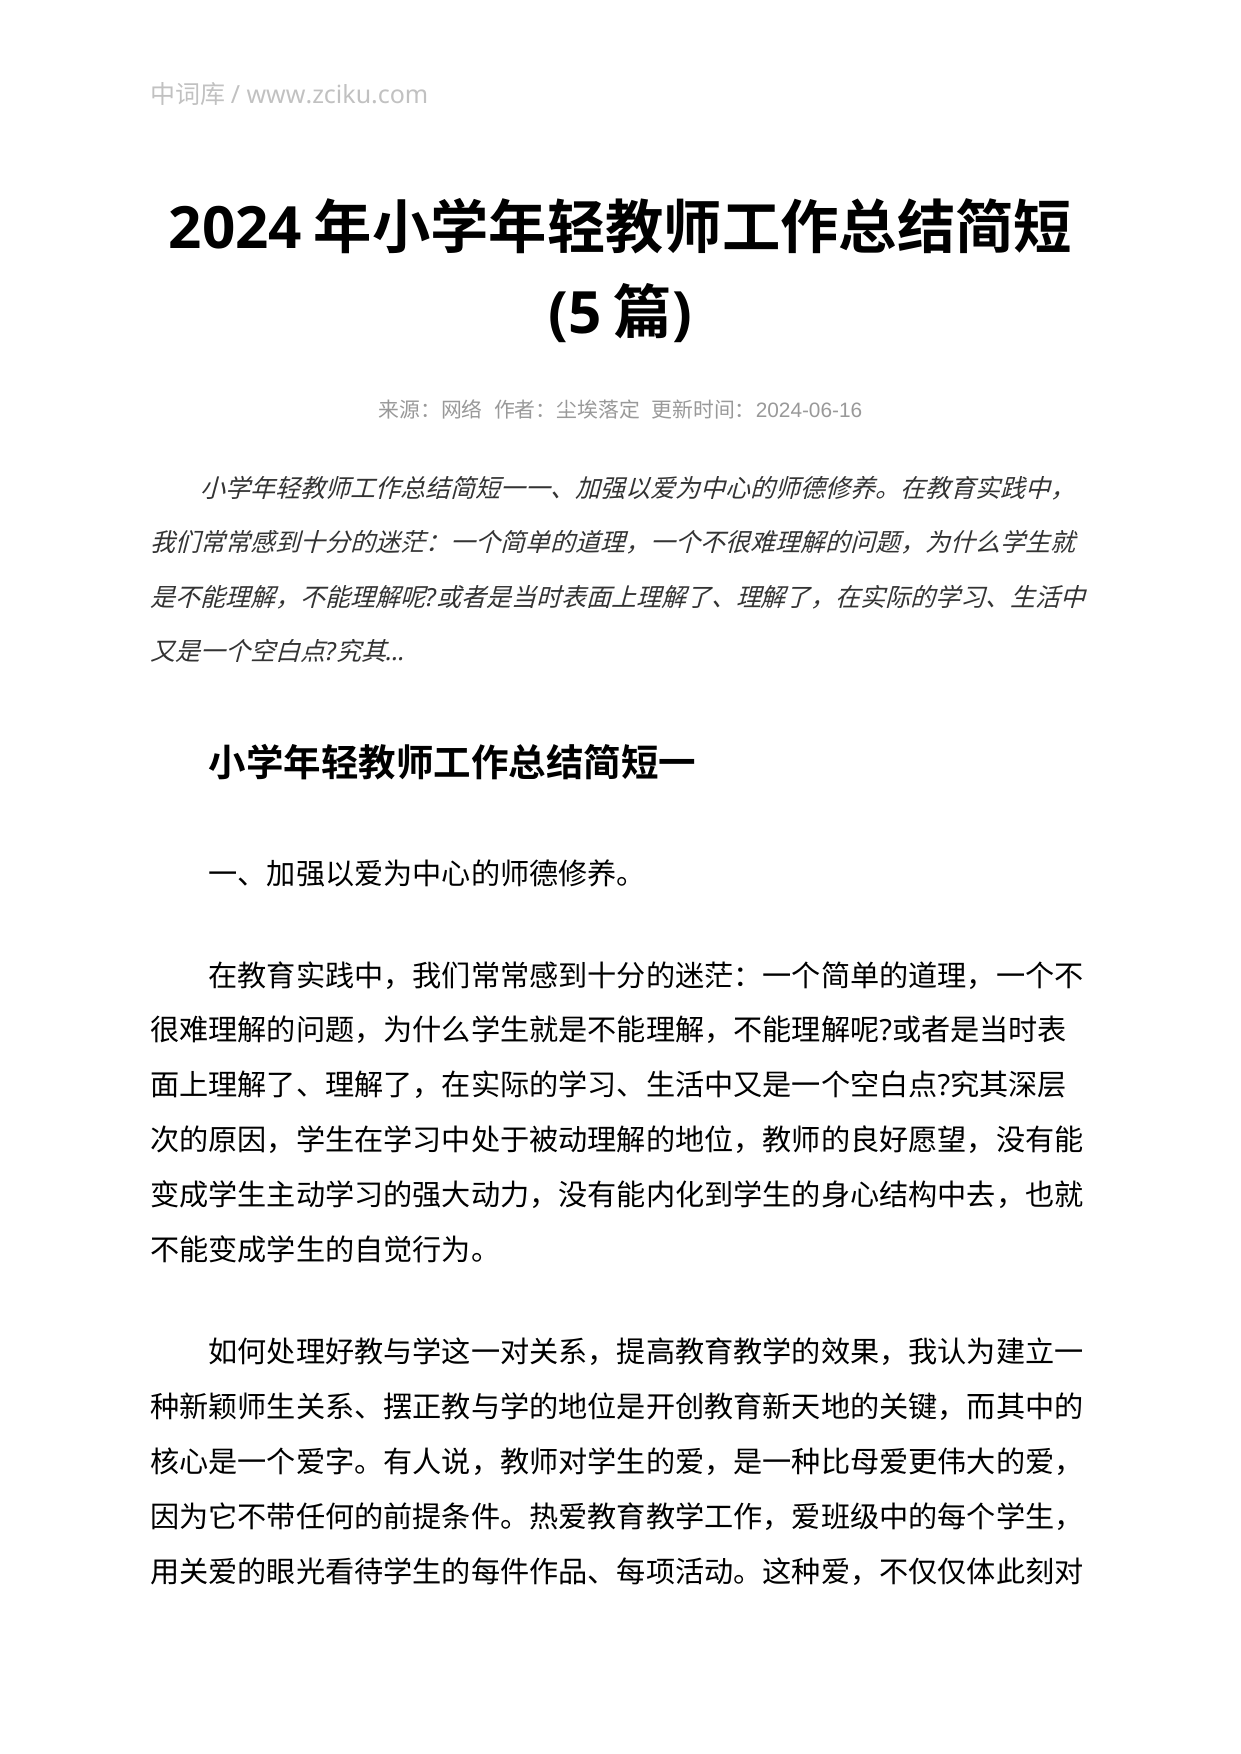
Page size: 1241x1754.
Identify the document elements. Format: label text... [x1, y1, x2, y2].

subtitle 2024年小学年轻教师工作总结简短(5篇) [150, 181, 1090, 351]
text 来源：网络 作者：尘埃落定 更新时间：2024-06-16 [150, 398, 1090, 422]
text 一、加强以爱为中心的师德修养。 [150, 850, 1090, 893]
text 小学年轻教师工作总结简短一一、加强以爱为中心的师德修养。在教育实践中，我们常常感到十分的迷茫：一个简单的道理，一个不很难理解的问题，为什么学生就是不能理解，不能理解呢?或者是当时表面上理解了、理解了，在实际的学习、生活中又是一个空白点?究其... [150, 468, 1090, 668]
text 小学年轻教师工作总结简短一 [150, 733, 1090, 787]
text 在教育实践中，我们常常感到十分的迷茫：一个简单的道理，一个不很难理解的问题，为什么学生就是不能理解，不能理解呢?或者是当时表面上理解了、理解了，在实际的学习、生活中又是一个空白点?究其深层次的原因，学生在学习中处于被动理解的地位，教师的良好愿望，没有能变成学生主动学习的强大动力，没有能内化到学生的身心结构中去，也就不能变成学生的自觉行为。 [150, 952, 1090, 1269]
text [150, 1328, 1090, 1590]
